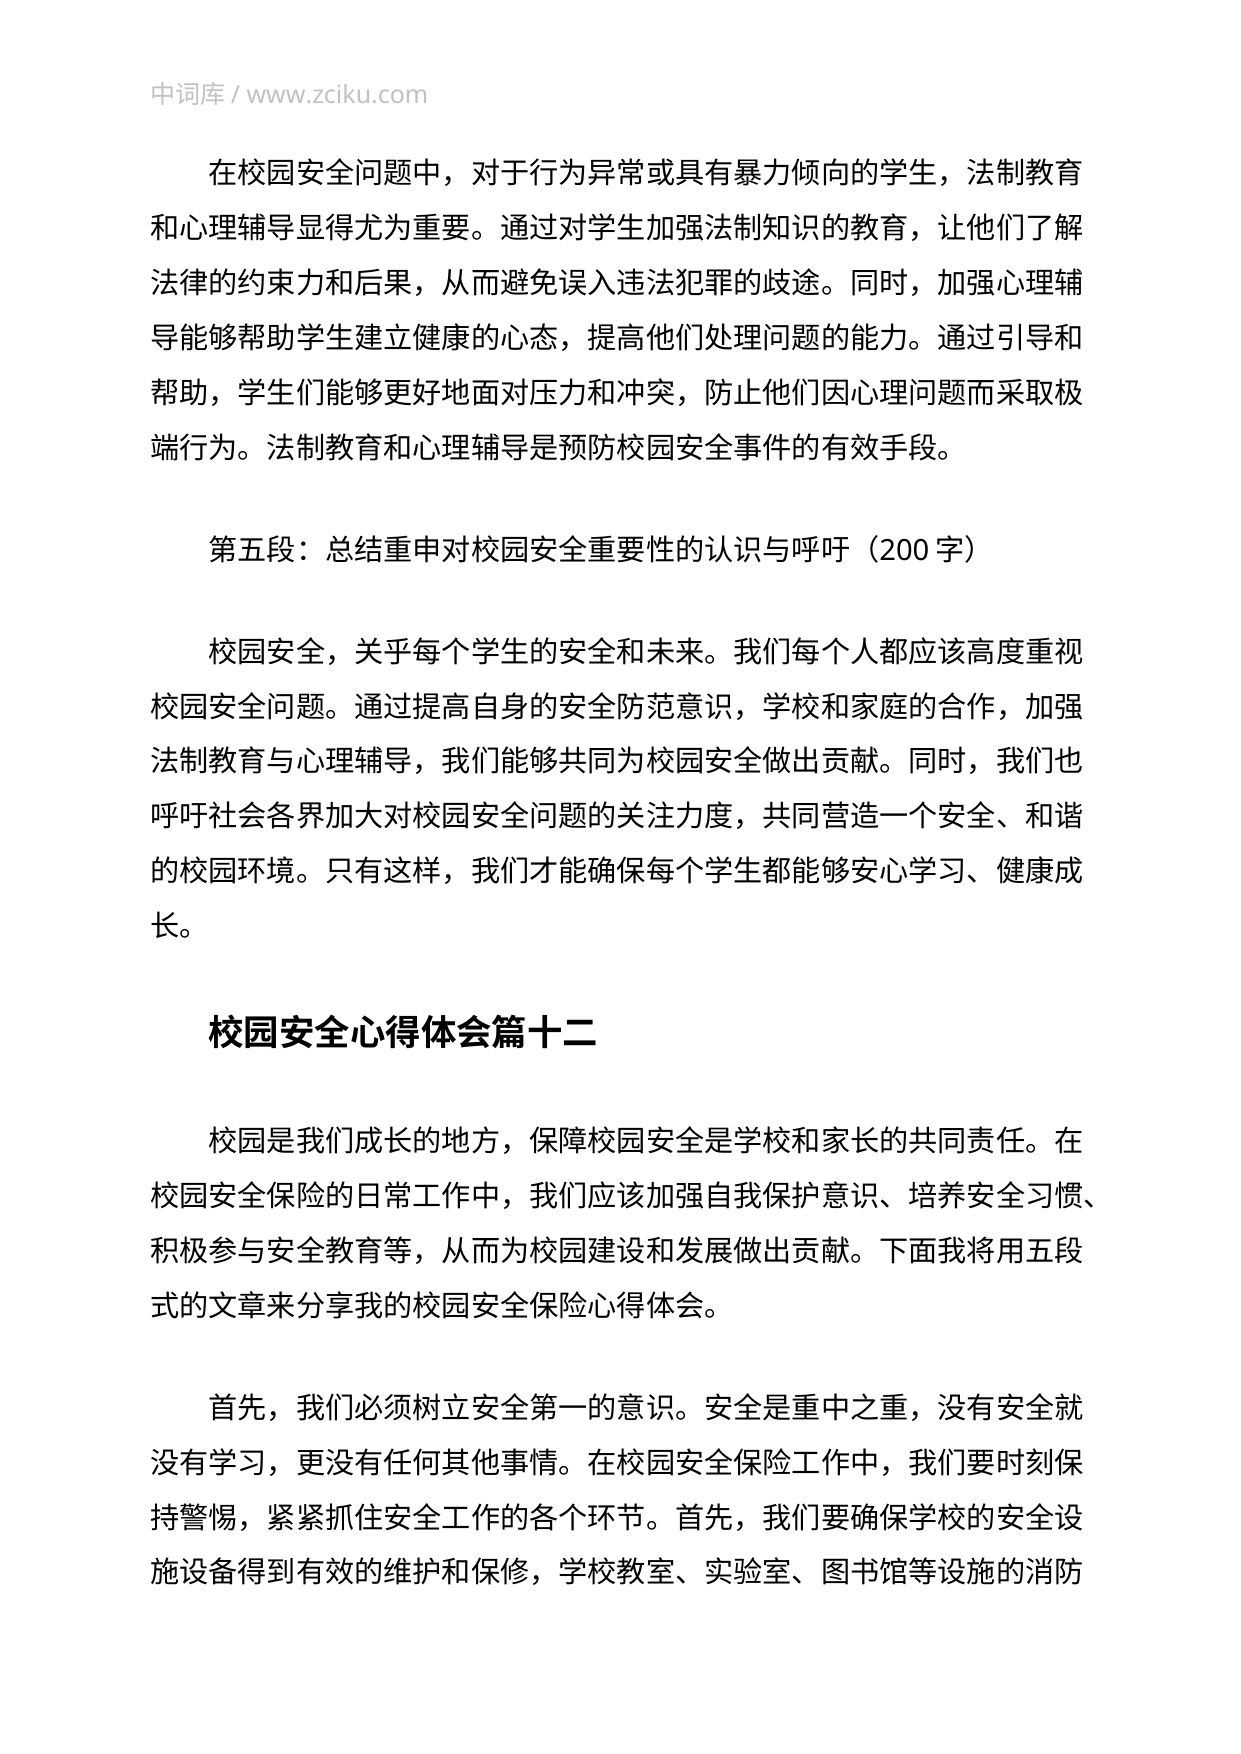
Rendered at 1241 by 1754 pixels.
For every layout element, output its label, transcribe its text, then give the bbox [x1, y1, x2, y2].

text 在校园安全问题中，对于行为异常或具有暴力倾向的学生，法制教育和心理辅导显得尤为重要。通过对学生加强法制知识的教育，让他们了解法律的约束力和后果，从而避免误入违法犯罪的歧途。同时，加强心理辅导能够帮助学生建立健康的心态，提高他们处理问题的能力。通过引导和帮助，学生们能够更好地面对压力和冲突，防止他们因心理问题而采取极端行为。法制教育和心理辅导是预防校园安全事件的有效手段。 [150, 150, 1090, 467]
text 校园安全心得体会篇十二 [150, 1004, 1090, 1056]
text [150, 1384, 1090, 1591]
text 校园是我们成长的地方，保障校园安全是学校和家长的共同责任。在校园安全保险的日常工作中，我们应该加强自我保护意识、培养安全习惯、积极参与安全教育等，从而为校园建设和发展做出贡献。下面我将用五段式的文章来分享我的校园安全保险心得体会。 [150, 1118, 1090, 1325]
text 第五段：总结重申对校园安全重要性的认识与呼吁（200字） [150, 526, 1090, 569]
text 校园安全，关乎每个学生的安全和未来。我们每个人都应该高度重视校园安全问题。通过提高自身的安全防范意识，学校和家庭的合作，加强法制教育与心理辅导，我们能够共同为校园安全做出贡献。同时，我们也呼吁社会各界加大对校园安全问题的关注力度，共同营造一个安全、和谐的校园环境。只有这样，我们才能确保每个学生都能够安心学习、健康成长。 [150, 628, 1090, 945]
